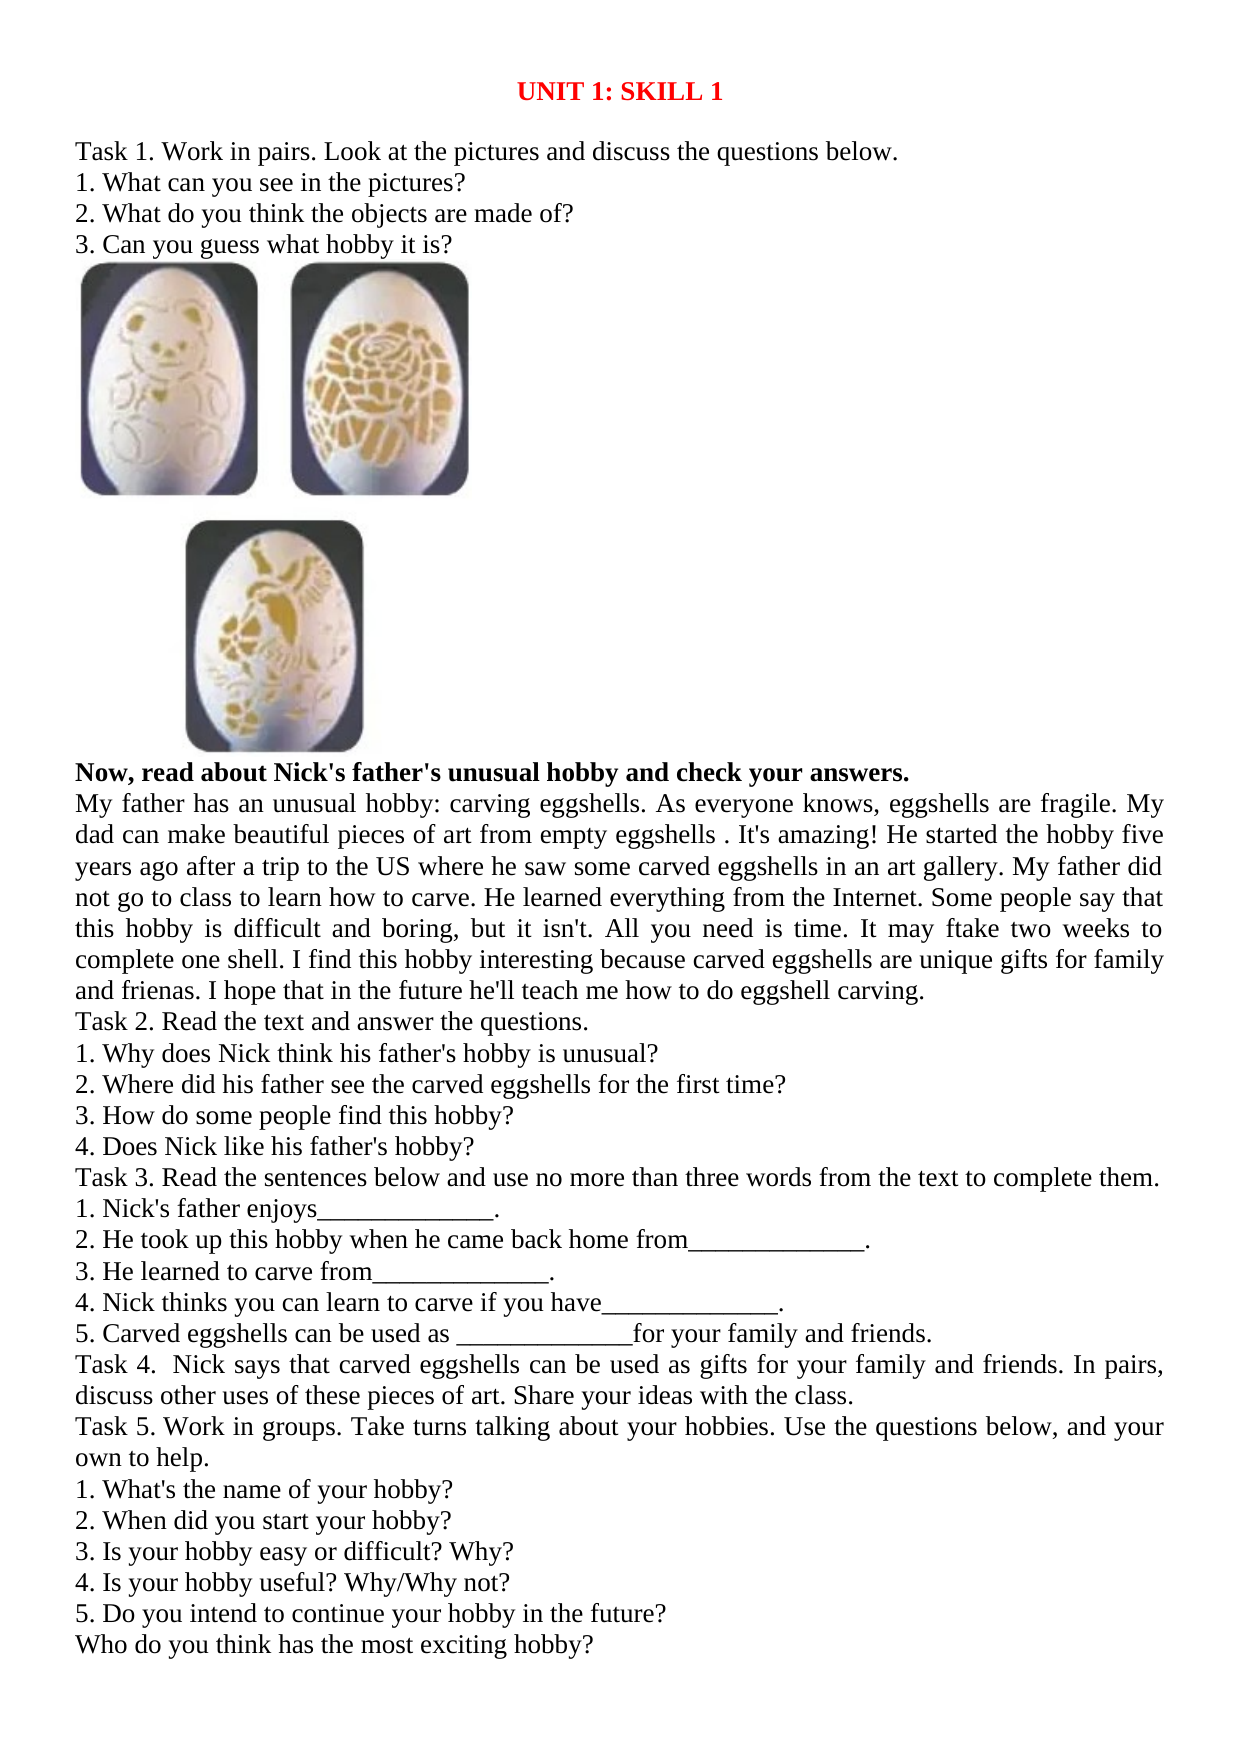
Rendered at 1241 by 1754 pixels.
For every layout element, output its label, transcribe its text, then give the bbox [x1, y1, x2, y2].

text 3. How do some people find this hobby? [75, 1099, 1165, 1130]
text 1. Nick's father enjoys_____________. [75, 1192, 1165, 1223]
text 5. Carved eggshells can be used as _____________for your family and friends. [75, 1317, 1165, 1348]
text 3. Can you guess what hobby it is? [75, 228, 1165, 259]
text Now, read about Nick's father's unusual hobby and check your answers. [75, 756, 1165, 787]
text 4. Does Nick like his father's hobby? [75, 1130, 1165, 1161]
text Task 4. Nick says that carved eggshells can be used as gifts for your family and friends. In pairs, discuss other uses of these pieces of art. Share your ideas with the class. [75, 1348, 1165, 1410]
text 4. Is your hobby useful? Why/Why not? [75, 1566, 1165, 1597]
text 1. What can you see in the pictures? [75, 166, 1165, 197]
text 2. What do you think the objects are made of? [75, 197, 1165, 228]
text 3. Is your hobby easy or difficult? Why? [75, 1535, 1165, 1566]
text Task 5. Work in groups. Take turns talking about your hobbies. Use the questions below, and your own to help. [75, 1410, 1165, 1473]
text Task 1. Work in pairs. Look at the pictures and discuss the questions below. [75, 135, 1165, 166]
text 5. Do you intend to continue your hobby in the future? [75, 1597, 1165, 1628]
text 4. Nick thinks you can learn to carve if you have_____________. [75, 1286, 1165, 1317]
text UNIT 1: SKILL 1 [75, 75, 1165, 135]
text 2. Where did his father see the carved eggshells for the first time? [75, 1068, 1165, 1099]
text 2. He took up this hobby when he came back home from_____________. [75, 1223, 1165, 1255]
text 3. He learned to carve from_____________. [75, 1255, 1165, 1286]
text Task 2. Read the text and answer the questions. [75, 1006, 1165, 1037]
text Task 3. Read the sentences below and use no more than three words from the text to complete them. [75, 1161, 1165, 1192]
text My father has an unusual hobby: carving eggshells. As everyone knows, eggshells are fragile. My dad can make beautiful pieces of art from empty eggshells . It's amazing! He started the hobby five years ago after a trip to the US where he saw some carved eggshells in an art gallery. My father did not go to class to learn how to carve. He learned everything from the Internet. Some people say that this hobby is difficult and boring, but it isn't. All you need is time. It may ftake two weeks to complete one shell. I find this hobby interesting because carved eggshells are unique gifts for family and frienas. I hope that in the future he'll teach me how to do eggshell carving. [75, 787, 1165, 1006]
text 1. What's the name of your hobby? [75, 1473, 1165, 1504]
text Who do you think has the most exciting hobby? [75, 1628, 1165, 1659]
picture [75, 259, 472, 757]
text 1. Why does Nick think his father's hobby is unusual? [75, 1037, 1165, 1068]
text 2. When did you start your hobby? [75, 1504, 1165, 1535]
